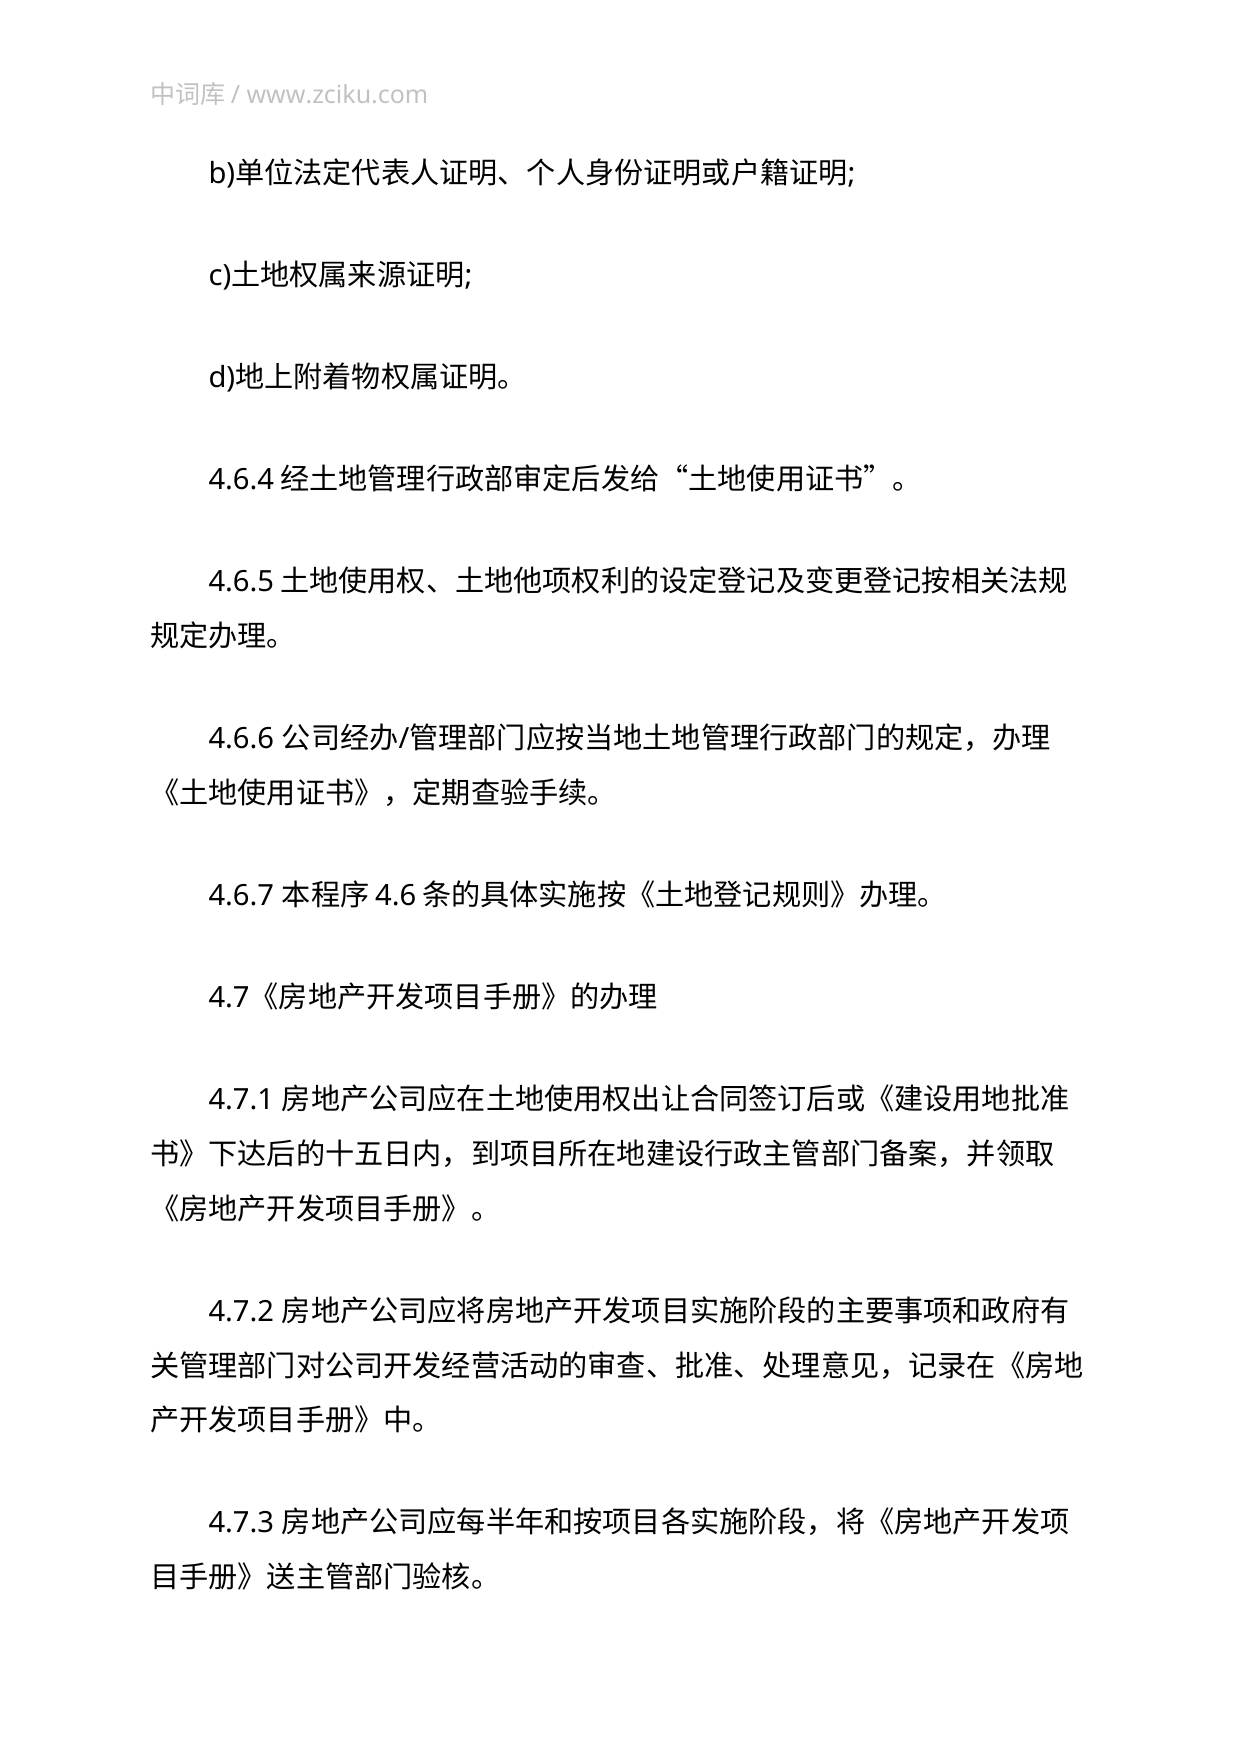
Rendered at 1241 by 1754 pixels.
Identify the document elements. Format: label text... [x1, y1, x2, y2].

text 4.6.4经土地管理行政部审定后发给“土地使用证书”。 [150, 456, 1090, 498]
text 4.7.1 房地产公司应在土地使用权出让合同签订后或《建设用地批准书》下达后的十五日内，到项目所在地建设行政主管部门备案，并领取《房地产开发项目手册》。 [150, 1075, 1090, 1228]
text b)单位法定代表人证明、个人身份证明或户籍证明; [150, 150, 1090, 192]
text 4.6.7 本程序4.6条的具体实施按《土地登记规则》办理。 [150, 871, 1090, 914]
text 4.6.5土地使用权、土地他项权利的设定登记及变更登记按相关法规规定办理。 [150, 558, 1090, 655]
text 4.7.2 房地产公司应将房地产开发项目实施阶段的主要事项和政府有关管理部门对公司开发经营活动的审查、批准、处理意见，记录在《房地产开发项目手册》中。 [150, 1287, 1090, 1439]
text d)地上附着物权属证明。 [150, 354, 1090, 396]
text 4.6.6 公司经办/管理部门应按当地土地管理行政部门的规定，办理《土地使用证书》，定期查验手续。 [150, 715, 1090, 812]
text 4.7《房地产开发项目手册》的办理 [150, 973, 1090, 1016]
text c)土地权属来源证明; [150, 252, 1090, 294]
text 4.7.3 房地产公司应每半年和按项目各实施阶段，将《房地产开发项目手册》送主管部门验核。 [150, 1499, 1090, 1596]
